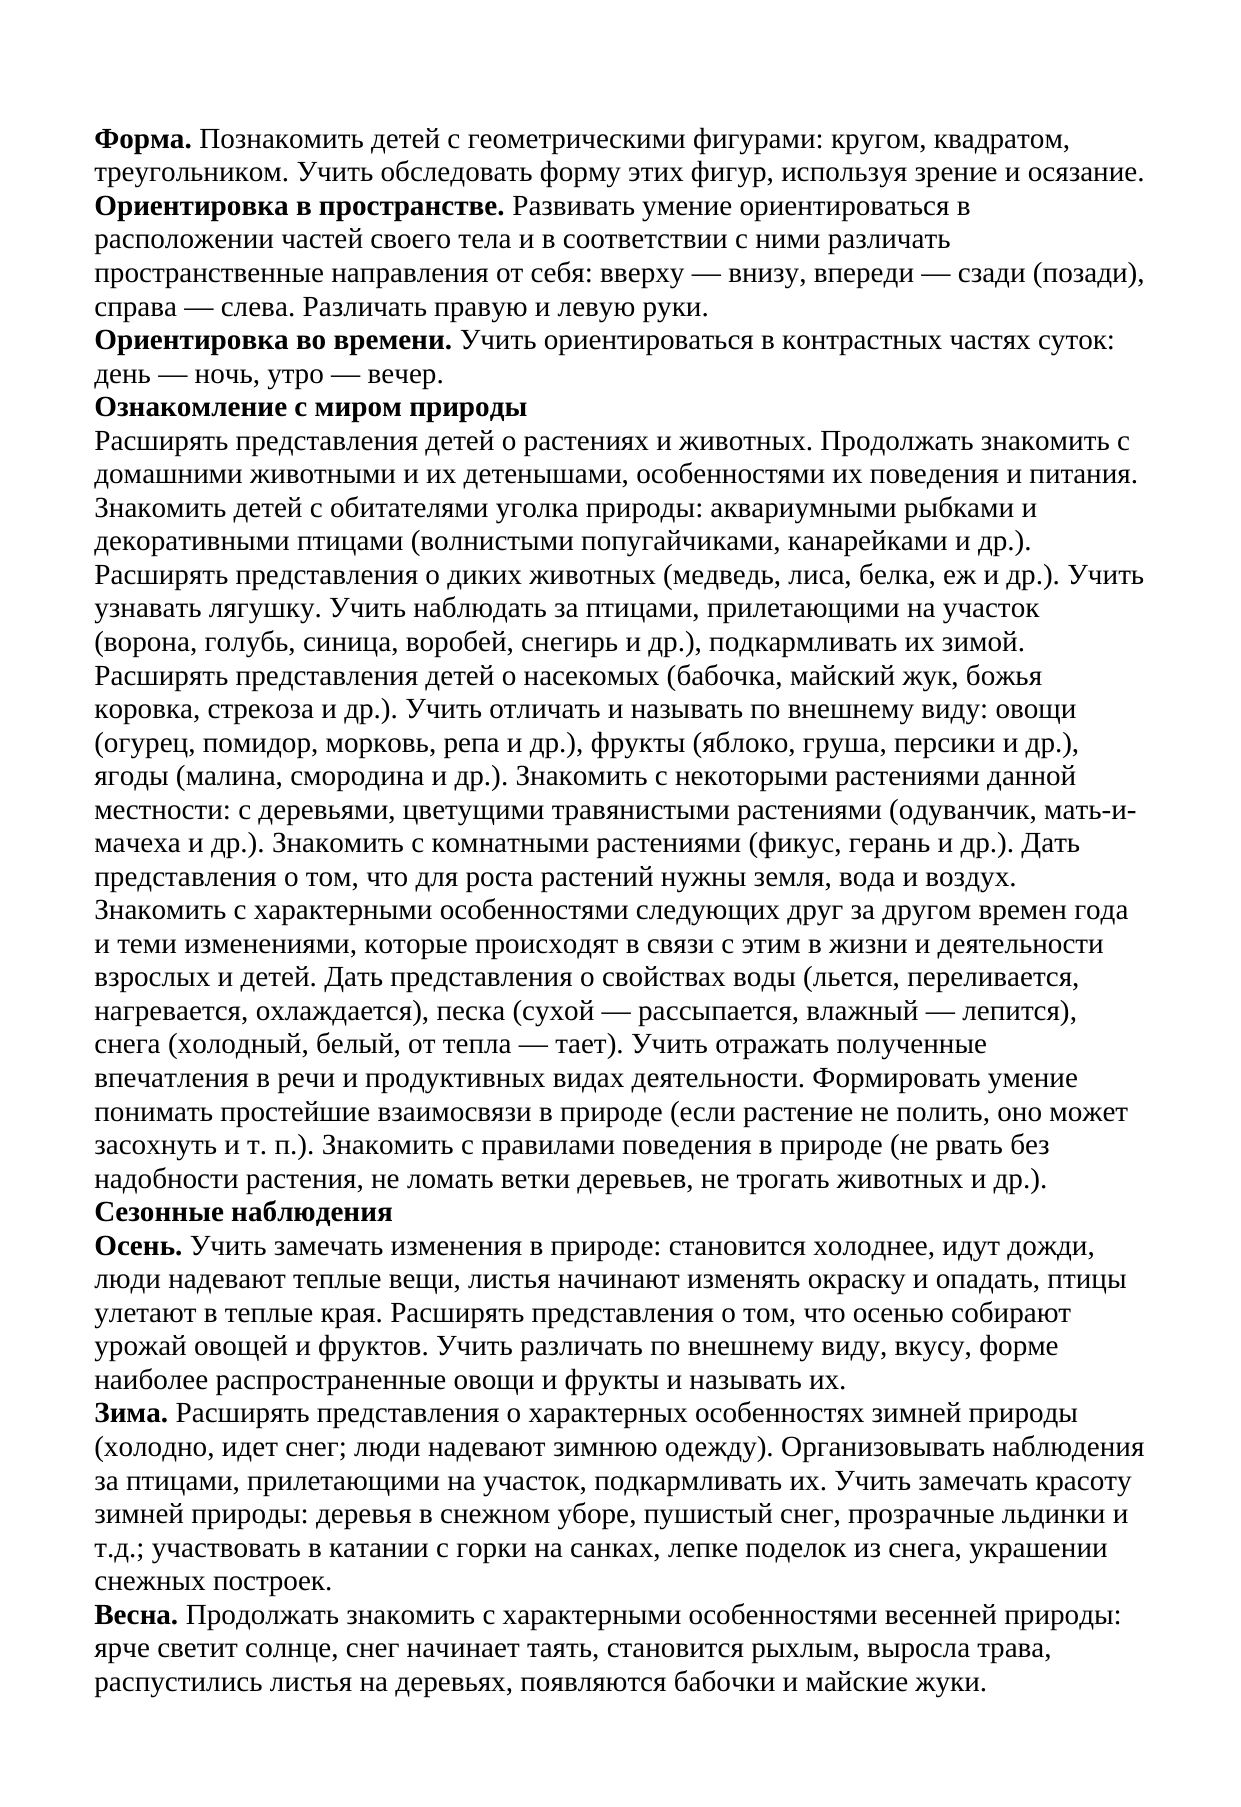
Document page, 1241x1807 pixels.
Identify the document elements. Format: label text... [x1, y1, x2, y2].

text Ориентировка во времени. Учить ориентироваться в контрастных частях суток: день — ночь, утро — вечер. [94, 322, 1146, 389]
text Ознакомление с миром природы [94, 389, 1146, 423]
text Расширять представления детей о насекомых (бабочка, майский жук, божья коровка, стрекоза и др.). Учить отличать и называть по внешнему виду: овощи (огурец, помидор, морковь, репа и др.), фрукты (яблоко, груша, персики и др.), ягоды (малина, смородина и др.). Знакомить с некоторыми растениями данной местности: с деревьями, цветущими травянистыми растениями (одуванчик, мать-и-мачеха и др.). Знакомить с комнатными растениями (фикус, герань и др.). Дать представления о том, что для роста растений нужны земля, вода и воздух. Знакомить с характерными особенностями следующих друг за другом времен года и теми изменениями, которые происходят в связи с этим в жизни и деятельности взрослых и детей. Дать представления о свойствах воды (льется, переливается, нагревается, охлаждается), песка (сухой — рассыпается, влажный — лепится), снега (холодный, белый, от тепла — тает). Учить отражать полученные впечатления в речи и продуктивных видах деятельности. Формировать умение понимать простейшие взаимосвязи в природе (если растение не полить, оно может засохнуть и т. п.). Знакомить с правилами поведения в природе (не рвать без надобности растения, не ломать ветки деревьев, не трогать животных и др.). [94, 658, 1146, 1194]
text Расширять представления о диких животных (медведь, лиса, белка, еж и др.). Учить узнавать лягушку. Учить наблюдать за птицами, прилетающими на участок (ворона, голубь, синица, воробей, снегирь и др.), подкармливать их зимой. [94, 557, 1146, 658]
text Весна. Продолжать знакомить с характерными особенностями весенней природы: ярче светит солнце, снег начинает таять, становится рыхлым, выросла трава, распустились листья на деревьях, появляются бабочки и майские жуки. [94, 1597, 1146, 1697]
text Ориентировка в пространстве. Развивать умение ориентироваться в расположении частей своего тела и в соответствии с ними различать пространственные направления от себя: вверху — внизу, впереди — сзади (позади), справа — слева. Различать правую и левую руки. [94, 188, 1146, 322]
text Расширять представления детей о растениях и животных. Продолжать знакомить с домашними животными и их детенышами, особенностями их поведения и питания. [94, 423, 1146, 490]
text Осень. Учить замечать изменения в природе: становится холоднее, идут дожди, люди надевают теплые вещи, листья начинают изменять окраску и опадать, птицы улетают в теплые края. Расширять представления о том, что осенью собирают урожай овощей и фруктов. Учить различать по внешнему виду, вкусу, форме наиболее распространенные овощи и фрукты и называть их. [94, 1228, 1146, 1396]
text Знакомить детей с обитателями уголка природы: аквариумными рыбками и декоративными птицами (волнистыми попугайчиками, канарейками и др.). [94, 490, 1146, 557]
text Зима. Расширять представления о характерных особенностях зимней природы (холодно, идет снег; люди надевают зимнюю одежду). Организовывать наблюдения за птицами, прилетающими на участок, подкармливать их. Учить замечать красоту зимней природы: деревья в снежном уборе, пушистый снег, прозрачные льдинки и т.д.; участвовать в катании с горки на санках, лепке поделок из снега, украшении снежных построек. [94, 1396, 1146, 1597]
text Сезонные наблюдения [94, 1194, 1146, 1228]
text Форма. Познакомить детей с геометрическими фигурами: кругом, квадратом, треугольником. Учить обследовать форму этих фигур, используя зрение и осязание. [94, 121, 1146, 188]
